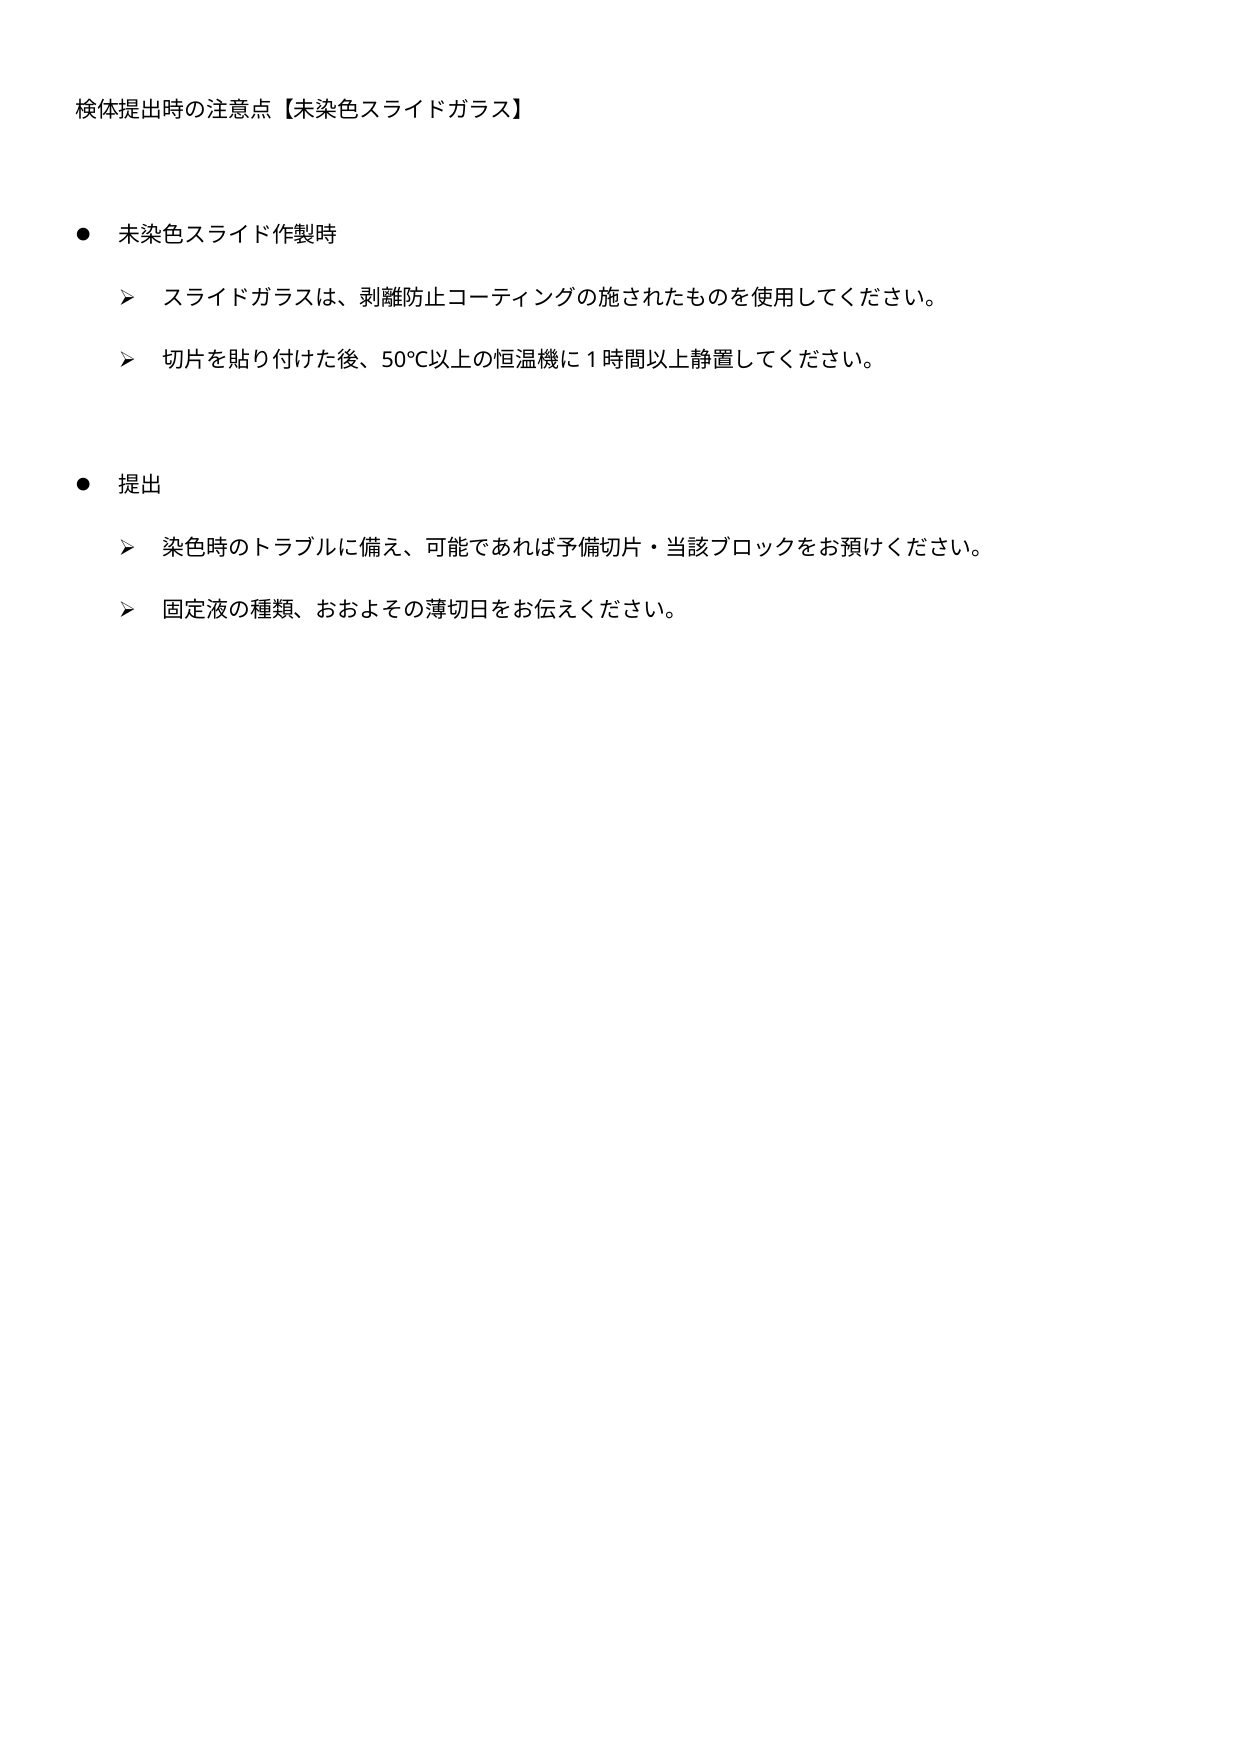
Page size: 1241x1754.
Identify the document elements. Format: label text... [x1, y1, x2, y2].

list 未染色スライド作製時 [75, 214, 1165, 252]
list 固定液の種類、おおよその薄切日をお伝えください。 [119, 589, 1165, 627]
list 染色時のトラブルに備え、可能であれば予備切片・当該ブロックをお預けください。 [119, 527, 1165, 564]
list 提出 [75, 464, 1165, 502]
text 検体提出時の注意点【未染色スライドガラス】 [75, 89, 1165, 127]
list スライドガラスは、剥離防止コーティングの施されたものを使用してください。 [119, 277, 1165, 314]
list 切片を貼り付けた後、50℃以上の恒温機に1時間以上静置してください。 [119, 339, 1165, 377]
